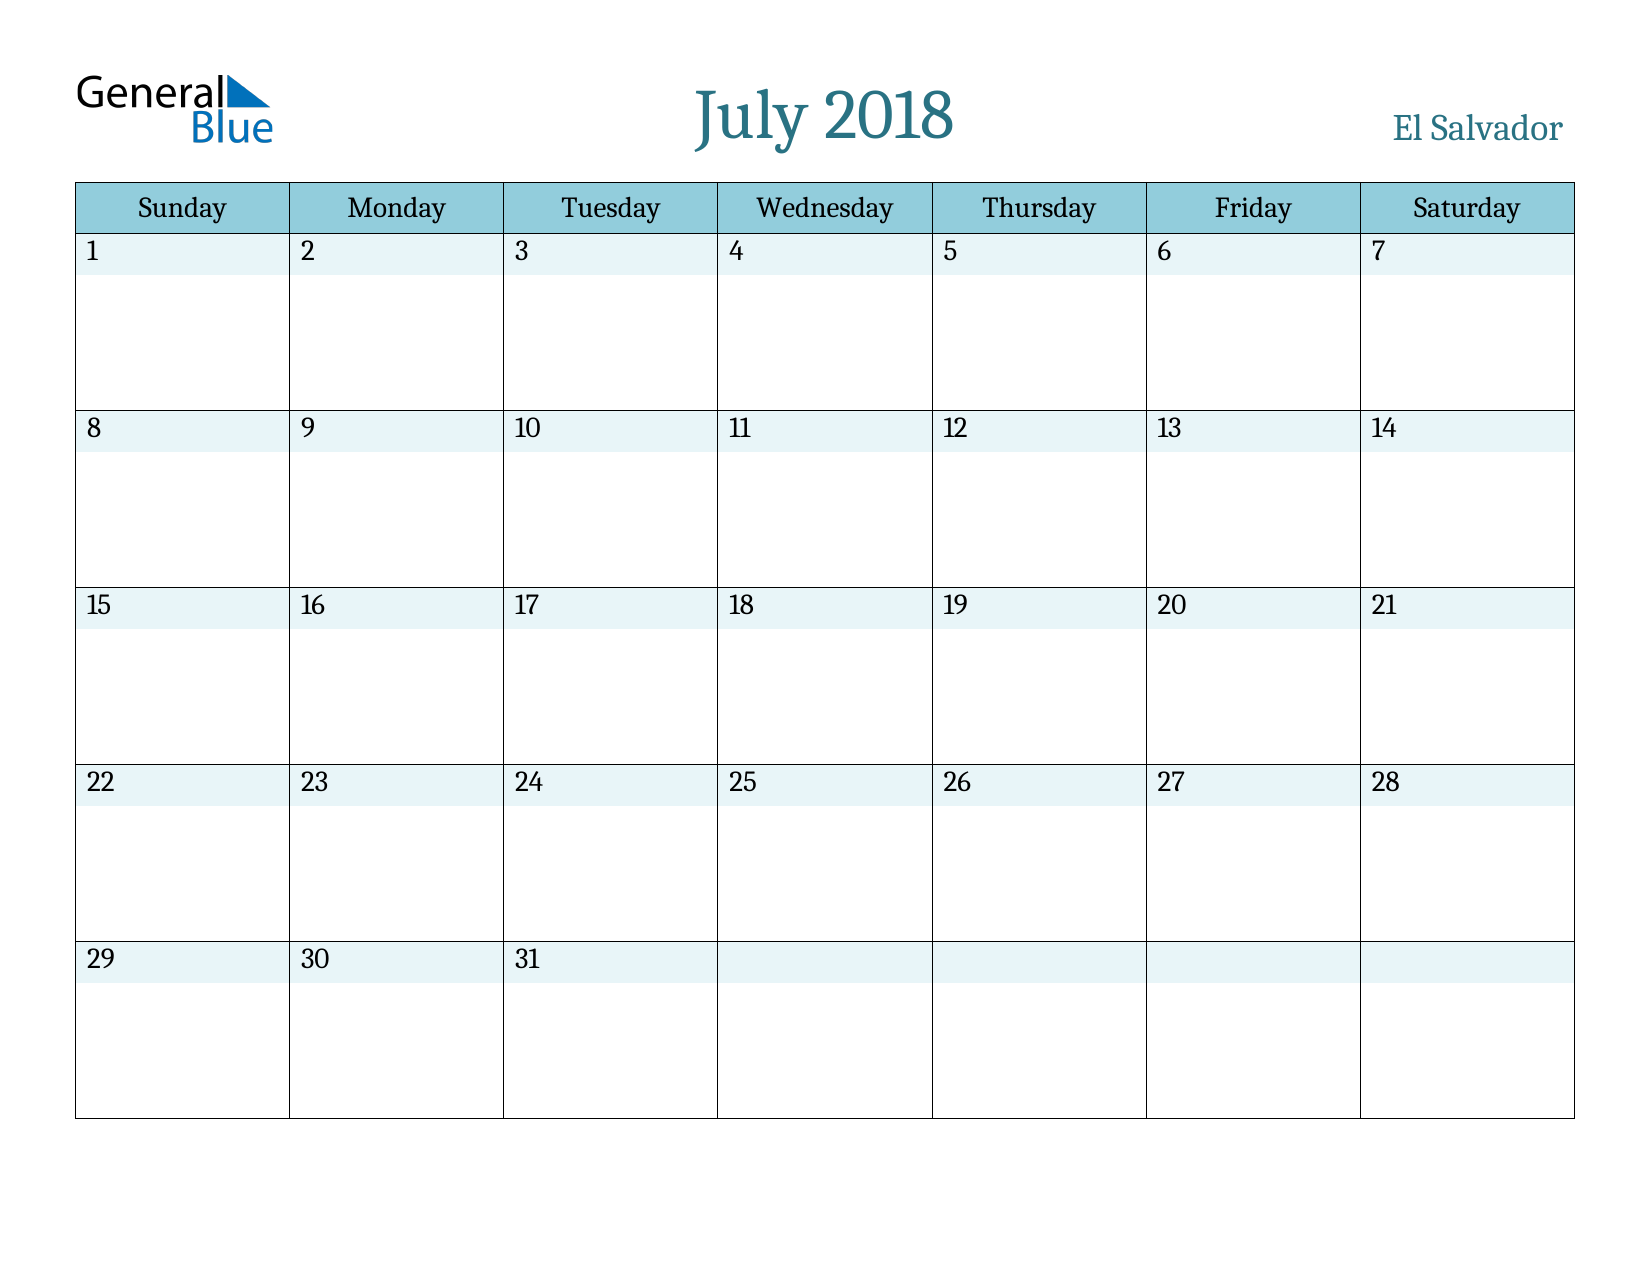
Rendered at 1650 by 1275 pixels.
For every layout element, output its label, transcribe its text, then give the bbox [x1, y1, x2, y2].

table_cell [76, 275, 289, 410]
table_cell 12 [933, 411, 1146, 452]
table_cell 30 [290, 942, 503, 983]
table_cell [76, 983, 289, 1118]
table_cell 26 [933, 765, 1146, 806]
table_cell Saturday [1361, 183, 1574, 233]
table_cell Monday [290, 183, 503, 233]
table_header July 2018 [504, 75, 1146, 182]
table_cell [718, 983, 932, 1118]
table_cell 19 [933, 588, 1146, 629]
table_cell 27 [1147, 765, 1360, 806]
table_cell 8 [76, 411, 289, 452]
table_cell 15 [76, 588, 289, 629]
table_cell 6 [1147, 234, 1360, 275]
table_cell 29 [76, 942, 289, 983]
table_cell [933, 942, 1146, 983]
table_cell 9 [290, 411, 503, 452]
table_cell Thursday [933, 183, 1146, 233]
table_header El Salvador [1146, 75, 1574, 182]
table_cell [76, 806, 289, 941]
table_cell [1361, 983, 1574, 1118]
table_cell [290, 629, 503, 764]
table_cell Friday [1147, 183, 1360, 233]
table_cell [1147, 629, 1360, 764]
table_cell 10 [504, 411, 717, 452]
table_cell 18 [718, 588, 932, 629]
table_cell [718, 942, 932, 983]
table_cell 25 [718, 765, 932, 806]
table_cell 3 [504, 234, 717, 275]
table_cell 5 [933, 234, 1146, 275]
table_cell [504, 629, 717, 764]
table_cell [290, 275, 503, 410]
table_cell 17 [504, 588, 717, 629]
table_cell [1361, 942, 1574, 983]
table_cell [1361, 275, 1574, 410]
table_header [76, 75, 503, 182]
table_cell 31 [504, 942, 717, 983]
table_cell [718, 629, 932, 764]
picture [77, 75, 273, 143]
table_cell [1147, 942, 1360, 983]
table_cell 24 [504, 765, 717, 806]
table_cell 1 [76, 234, 289, 275]
table_cell 21 [1361, 588, 1574, 629]
table_cell [290, 983, 503, 1118]
table_cell 2 [290, 234, 503, 275]
table_cell [718, 806, 932, 941]
table_cell 22 [76, 765, 289, 806]
table_cell [1361, 806, 1574, 941]
table_cell [1147, 275, 1360, 410]
table_cell [933, 806, 1146, 941]
table_cell 4 [718, 234, 932, 275]
table_cell 13 [1147, 411, 1360, 452]
table_cell [504, 452, 717, 587]
table_cell [504, 806, 717, 941]
table_cell Tuesday [504, 183, 717, 233]
table_cell [933, 983, 1146, 1118]
table_cell [718, 275, 932, 410]
table_cell 16 [290, 588, 503, 629]
table_cell Wednesday [718, 183, 932, 233]
table_cell Sunday [76, 183, 289, 233]
table_cell [504, 275, 717, 410]
table_cell [933, 452, 1146, 587]
table_cell [76, 452, 289, 587]
table_cell [1361, 629, 1574, 764]
table_cell [718, 452, 932, 587]
table_cell [76, 629, 289, 764]
table_cell [933, 629, 1146, 764]
table_cell [504, 983, 717, 1118]
table_cell [933, 275, 1146, 410]
table_cell [1147, 806, 1360, 941]
table_cell [290, 452, 503, 587]
table_cell 28 [1361, 765, 1574, 806]
table_cell 7 [1361, 234, 1574, 275]
table_cell 11 [718, 411, 932, 452]
table_cell [290, 806, 503, 941]
table_cell [1147, 983, 1360, 1118]
table_cell 14 [1361, 411, 1574, 452]
table_cell [1361, 452, 1574, 587]
table_cell [1147, 452, 1360, 587]
table_cell 20 [1147, 588, 1360, 629]
table_cell 23 [290, 765, 503, 806]
